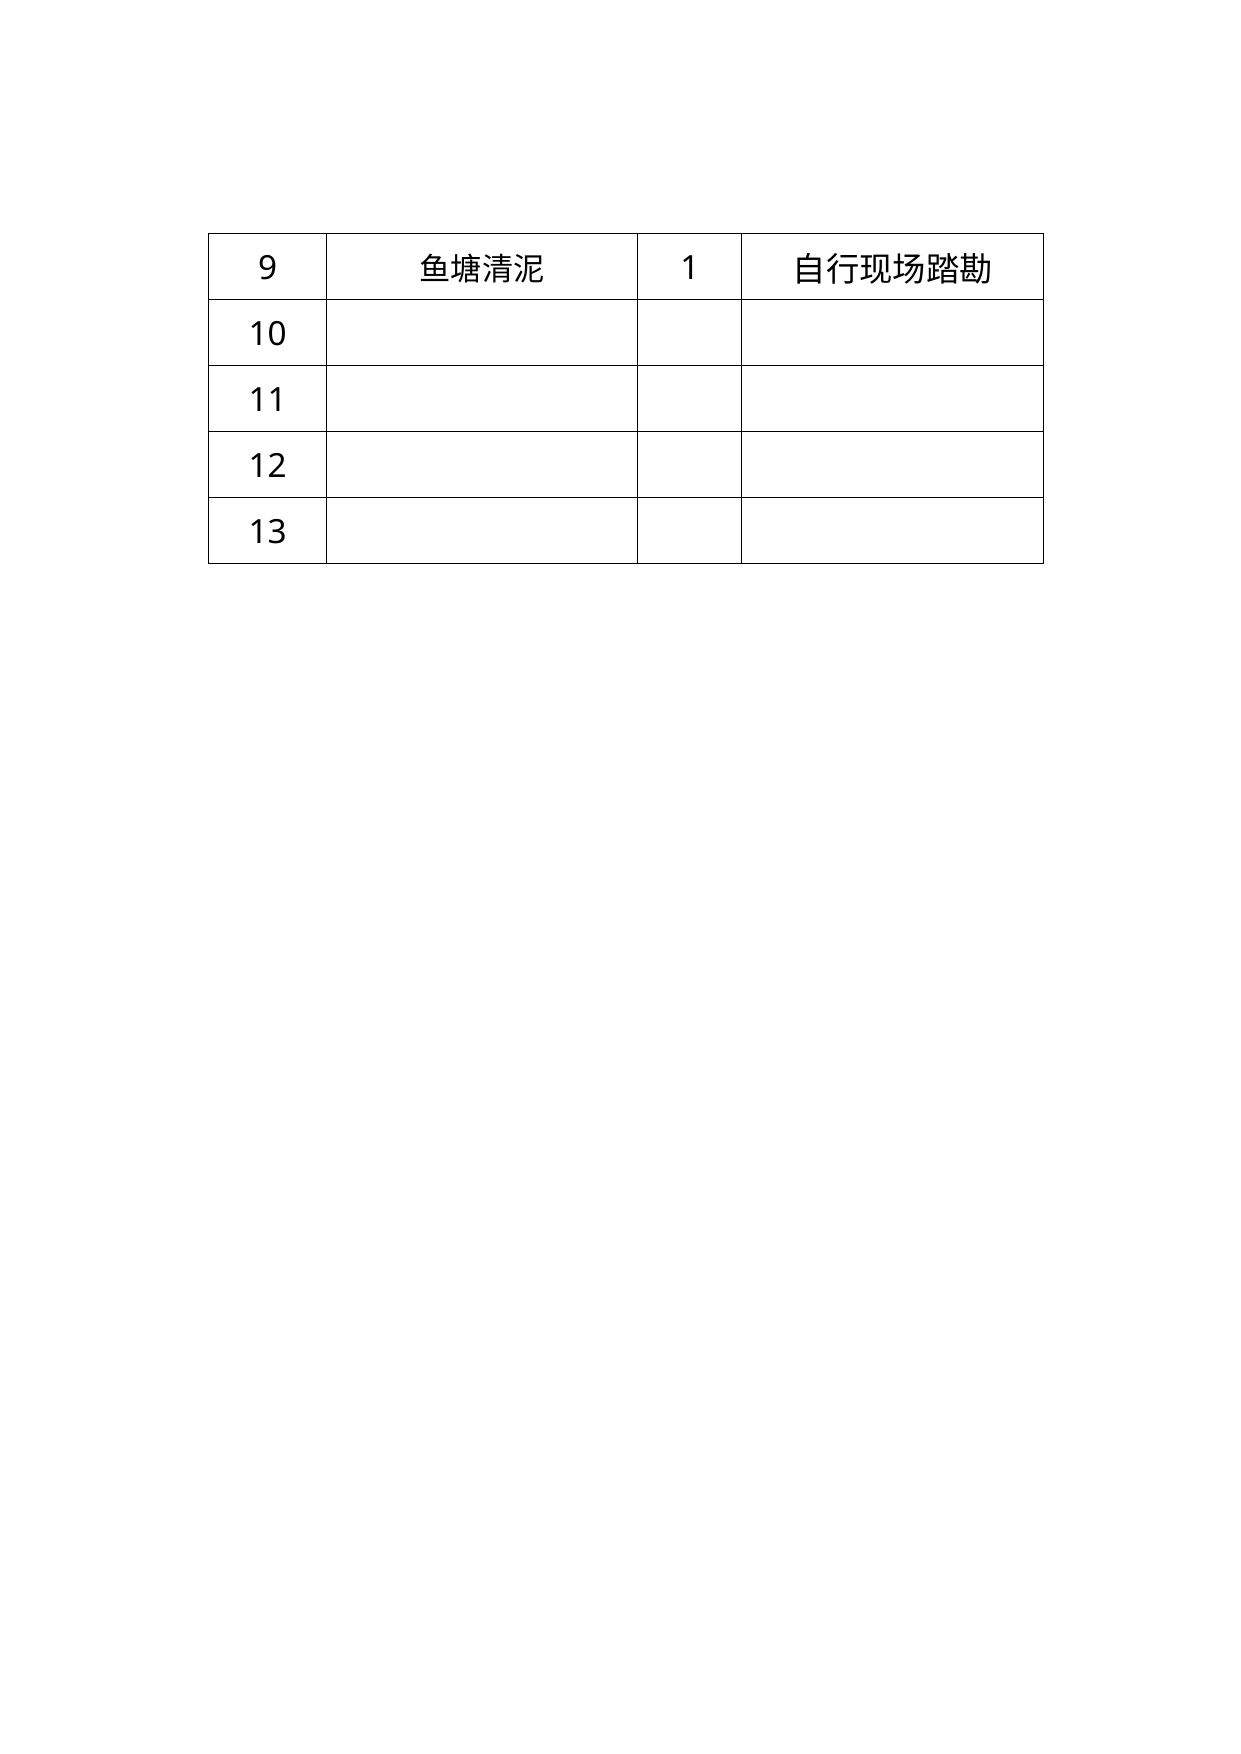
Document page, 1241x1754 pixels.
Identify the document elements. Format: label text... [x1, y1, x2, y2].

table_cell 13 [209, 498, 326, 563]
table_cell 10 [209, 300, 326, 365]
table_cell [742, 432, 1043, 497]
table_cell 自行现场踏勘 [742, 234, 1043, 299]
table_cell [638, 300, 741, 365]
table_cell 12 [209, 432, 326, 497]
table_cell [742, 300, 1043, 365]
table_cell [327, 498, 637, 563]
table_cell [742, 498, 1043, 563]
table_cell [638, 498, 741, 563]
table_cell [638, 366, 741, 431]
table_cell 11 [209, 366, 326, 431]
table_cell [327, 432, 637, 497]
table_cell [327, 366, 637, 431]
table_cell 9 [209, 234, 326, 299]
table_cell [742, 366, 1043, 431]
table_cell 1 [638, 234, 741, 299]
table_cell 鱼塘清泥 [327, 234, 637, 299]
table_cell [638, 432, 741, 497]
table_cell [327, 300, 637, 365]
